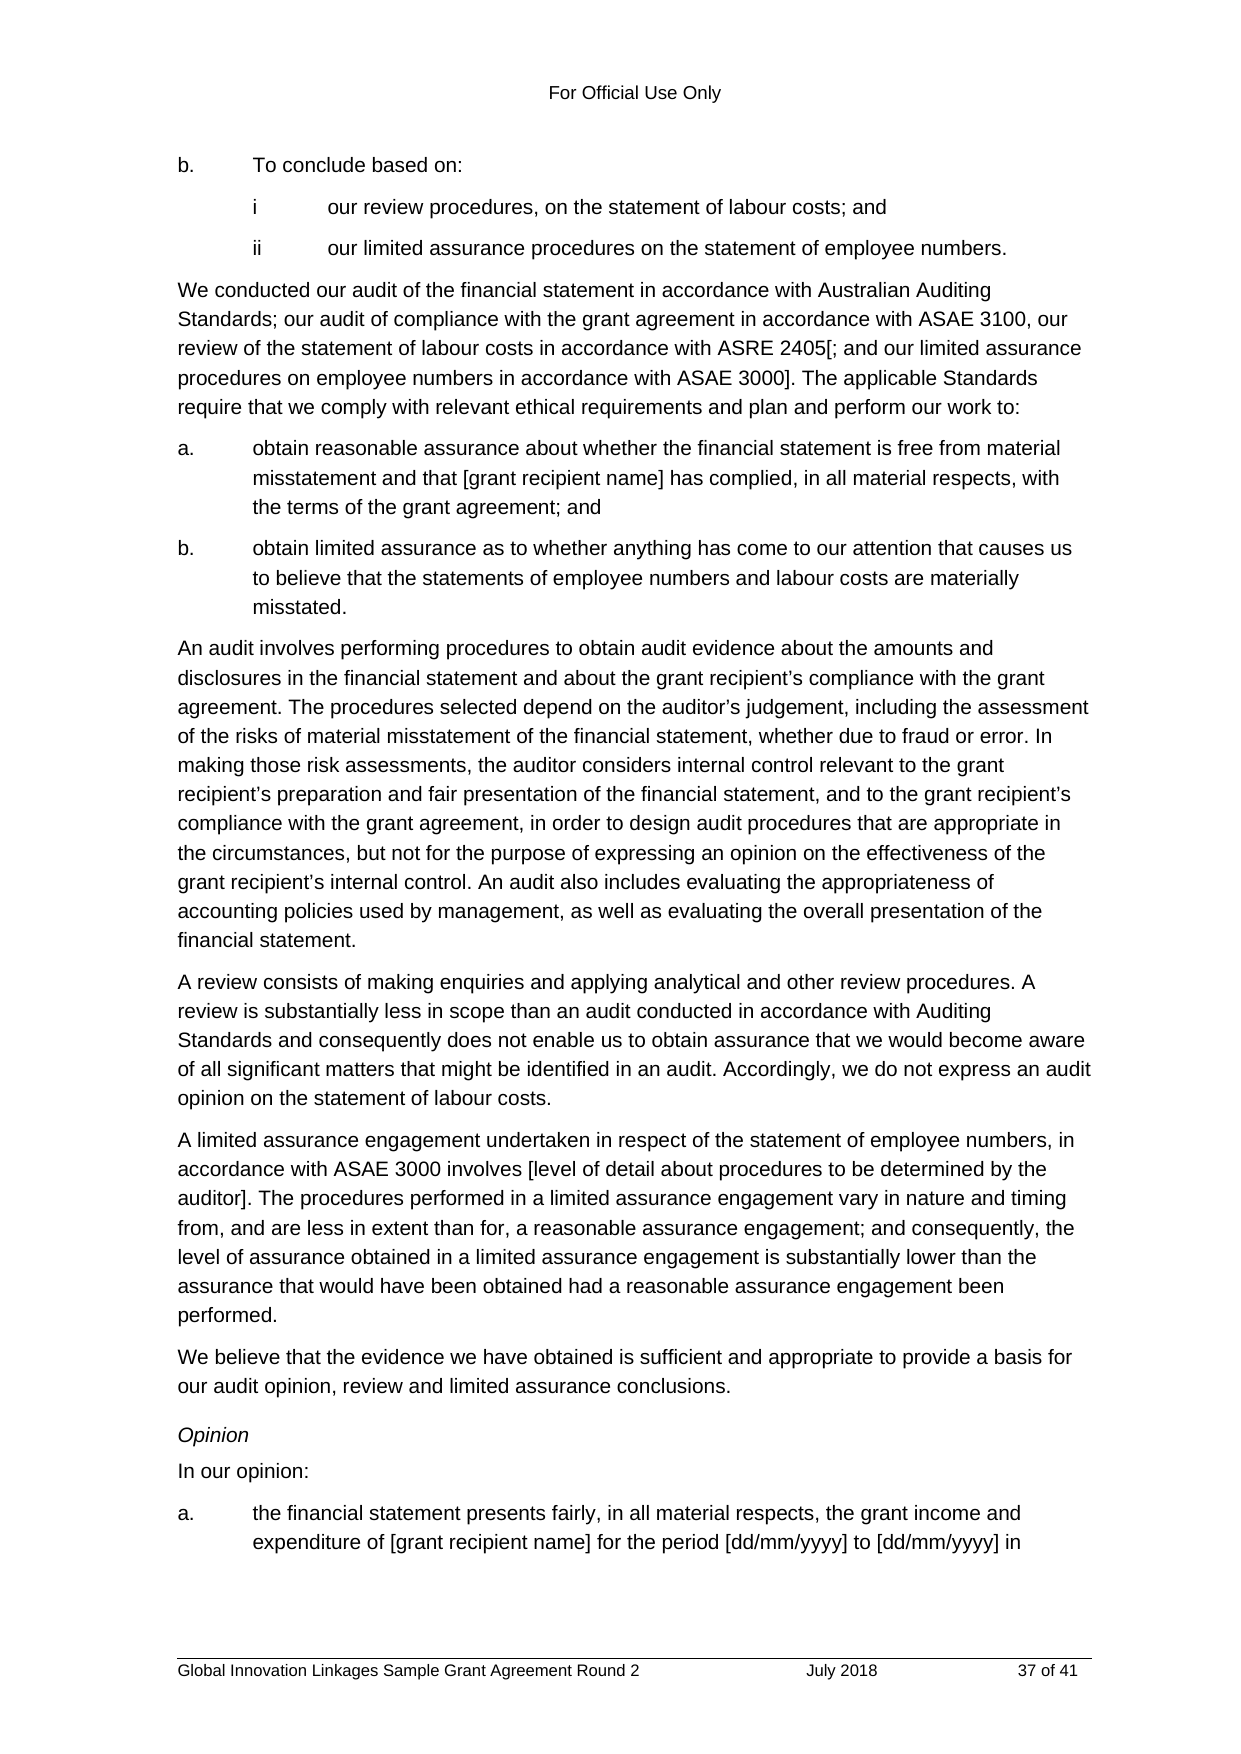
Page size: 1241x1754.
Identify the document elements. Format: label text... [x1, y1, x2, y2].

list We conducted our audit of the financial statement in accordance with Australian Auditing Standards; our audit of compliance with the grant agreement in accordance with ASAE 3100, our review of the statement of labour costs in accordance with ASRE 2405[; and our limited assurance procedures on employee numbers in accordance with ASAE 3000]. The applicable Standards require that we comply with relevant ethical requirements and plan and perform our work to: [177, 273, 1092, 418]
list our limited assurance procedures on the statement of employee numbers. [252, 231, 1092, 260]
list our review procedures, on the statement of labour costs; and [252, 189, 1092, 218]
list A limited assurance engagement undertaken in respect of the statement of employee numbers, in accordance with ASAE 3000 involves [level of detail about procedures to be determined by the auditor]. The procedures performed in a limited assurance engagement vary in nature and timing from, and are less in extent than for, a reasonable assurance engagement; and consequently, the level of assurance obtained in a limited assurance engagement is substantially lower than the assurance that would have been obtained had a reasonable assurance engagement been performed. [177, 1123, 1092, 1327]
list To conclude based on: [177, 148, 1092, 177]
text Opinion [177, 1423, 1092, 1447]
list obtain reasonable assurance about whether the financial statement is free from material misstatement and that [grant recipient name] has complied, in all material respects, with the terms of the grant agreement; and [177, 431, 1092, 518]
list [177, 1496, 1092, 1554]
list We believe that the evidence we have obtained is sufficient and appropriate to provide a basis for our audit opinion, review and limited assurance conclusions. [177, 1339, 1092, 1398]
list An audit involves performing procedures to obtain audit evidence about the amounts and disclosures in the financial statement and about the grant recipient’s compliance with the grant agreement. The procedures selected depend on the auditor’s judgement, including the assessment of the risks of material misstatement of the financial statement, whether due to fraud or error. In making those risk assessments, the auditor considers internal control relevant to the grant recipient’s preparation and fair presentation of the financial statement, and to the grant recipient’s compliance with the grant agreement, in order to design audit procedures that are appropriate in the circumstances, but not for the purpose of expressing an opinion on the effectiveness of the grant recipient’s internal control. An audit also includes evaluating the appropriateness of accounting policies used by management, as well as evaluating the overall presentation of the financial statement. [177, 631, 1092, 952]
list obtain limited assurance as to whether anything has come to our attention that causes us to believe that the statements of employee numbers and labour costs are materially misstated. [177, 531, 1092, 618]
text In our opinion: [177, 1459, 1092, 1483]
list A review consists of making enquiries and applying analytical and other review procedures. A review is substantially less in scope than an audit conducted in accordance with Auditing Standards and consequently does not enable us to obtain assurance that we would become aware of all significant matters that might be identified in an audit. Accordingly, we do not express an audit opinion on the statement of labour costs. [177, 964, 1092, 1110]
